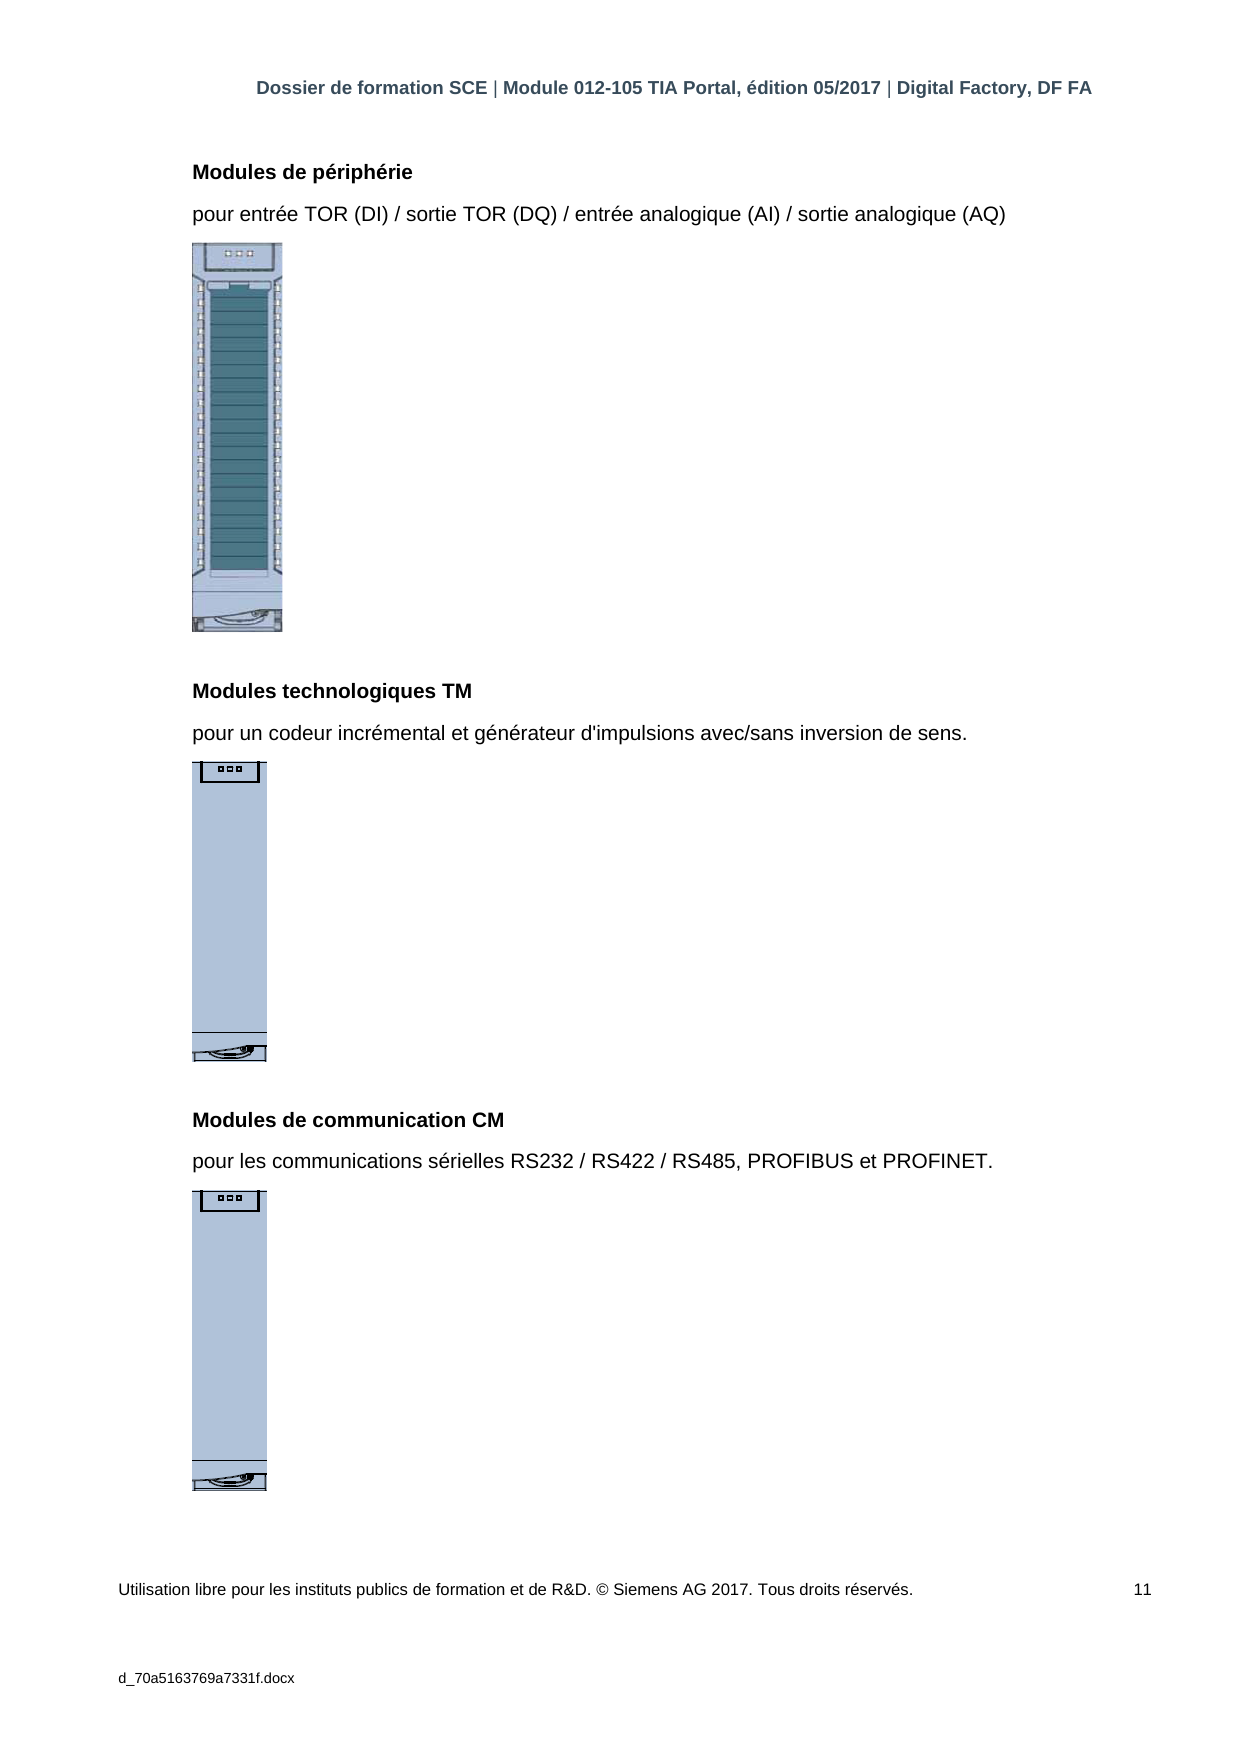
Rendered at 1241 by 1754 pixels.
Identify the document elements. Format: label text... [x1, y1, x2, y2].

text pour les communications sérielles RS232 / RS422 / RS485, PROFIBUS et PROFINET. [192, 1149, 1092, 1173]
text pour entrée TOR (DI) / sortie TOR (DQ) / entrée analogique (AI) / sortie analogique (AQ) [192, 201, 1092, 225]
text pour un codeur incrémental et générateur d'impulsions avec/sans inversion de sens. [192, 720, 1092, 744]
text Modules de communication CM [192, 1108, 1092, 1132]
text Modules technologiques TM [192, 679, 1092, 703]
text Modules de périphérie [192, 160, 1092, 184]
